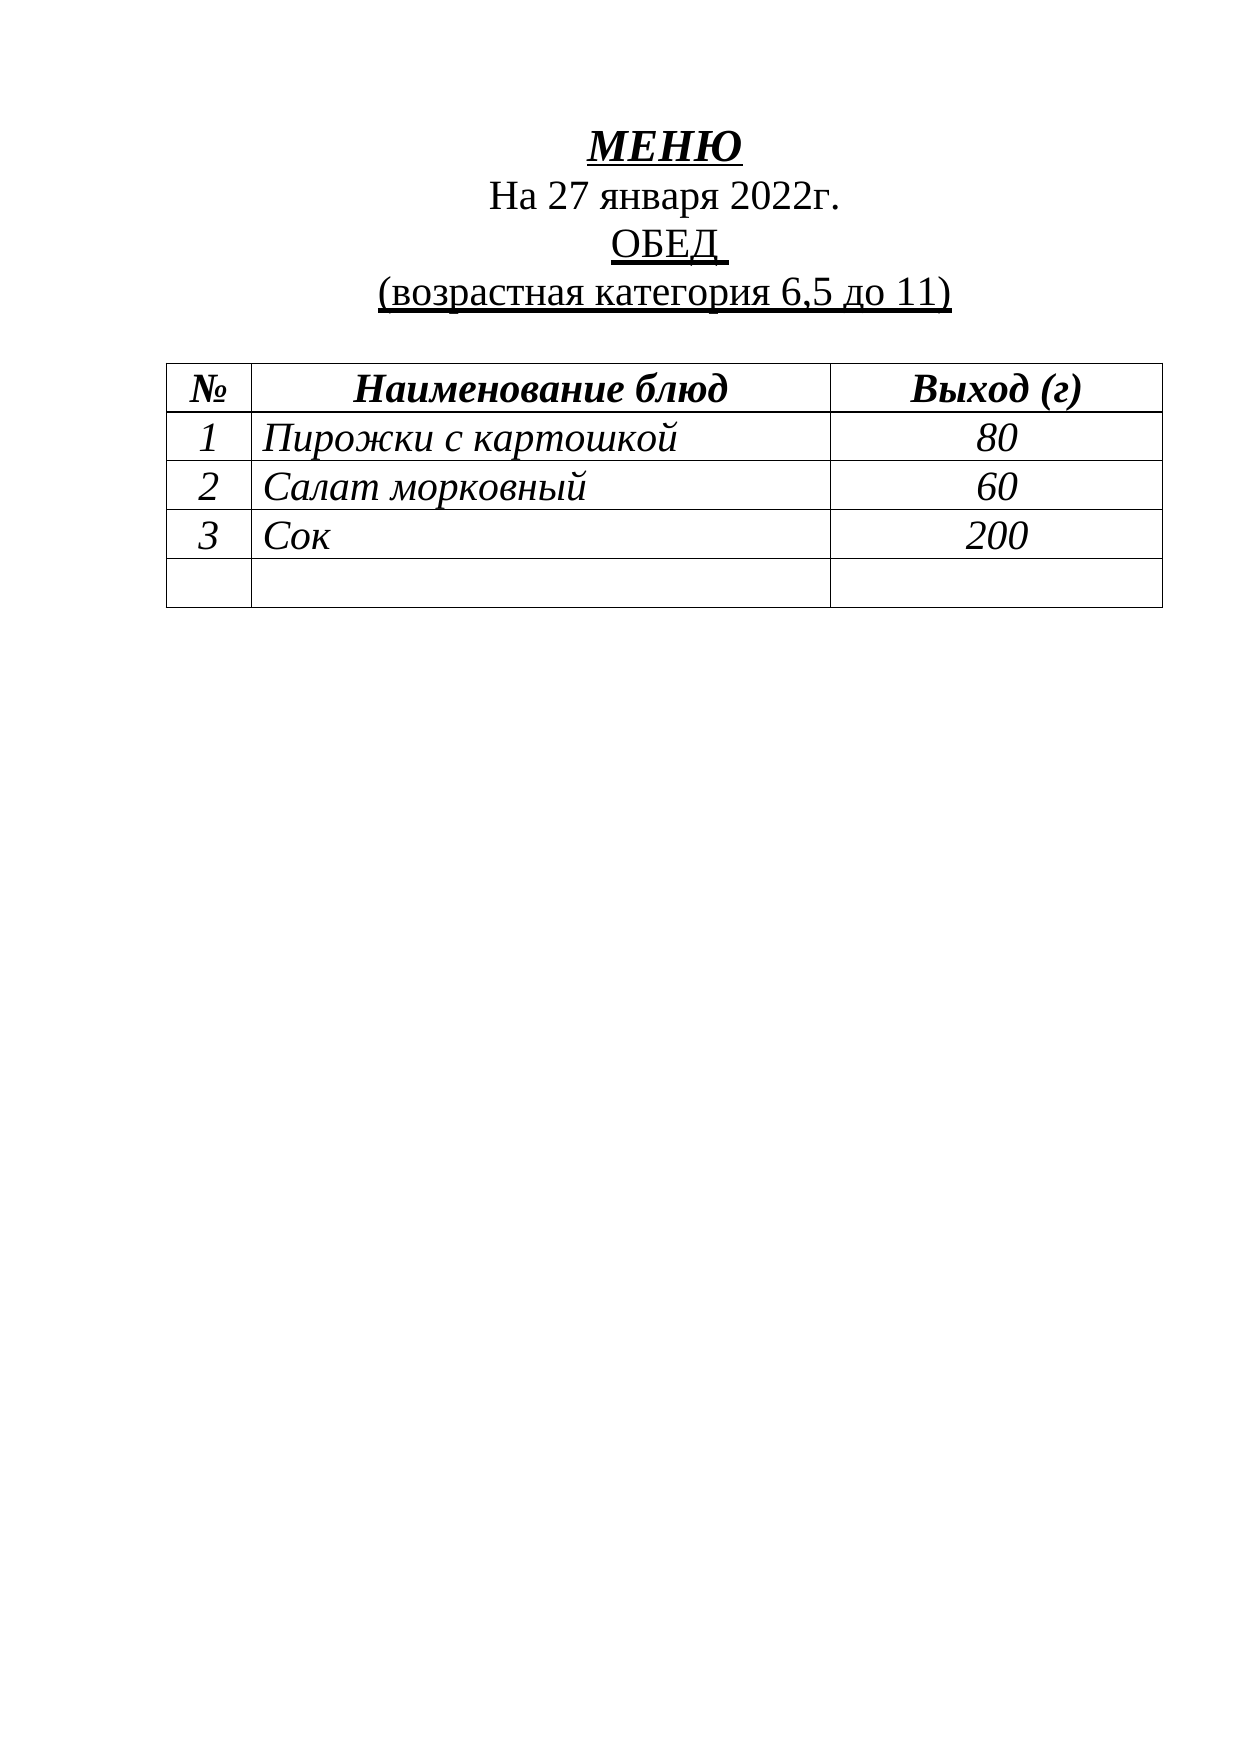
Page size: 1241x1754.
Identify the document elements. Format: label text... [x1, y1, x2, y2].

text ОБЕД [177, 219, 1152, 267]
text МЕНЮ [177, 118, 1152, 171]
table_header Выход (г) [831, 364, 1162, 411]
text На 27 января 2022г. [177, 171, 1152, 219]
table_cell 200 [831, 510, 1162, 558]
table_cell Сок [252, 510, 830, 558]
table_cell 1 [167, 413, 251, 460]
table_cell 2 [167, 461, 251, 509]
table_header Наименование блюд [252, 364, 830, 411]
table_cell 3 [167, 510, 251, 558]
table_cell 80 [831, 413, 1162, 460]
table_cell Салат морковный [252, 461, 830, 509]
table_cell [167, 559, 251, 607]
table_header № [167, 364, 251, 411]
table_cell [831, 559, 1162, 607]
table_cell [252, 559, 830, 607]
text (возрастная категория 6,5 до 11) [177, 267, 1152, 314]
table_cell 60 [831, 461, 1162, 509]
table_cell Пирожки с картошкой [252, 413, 830, 460]
